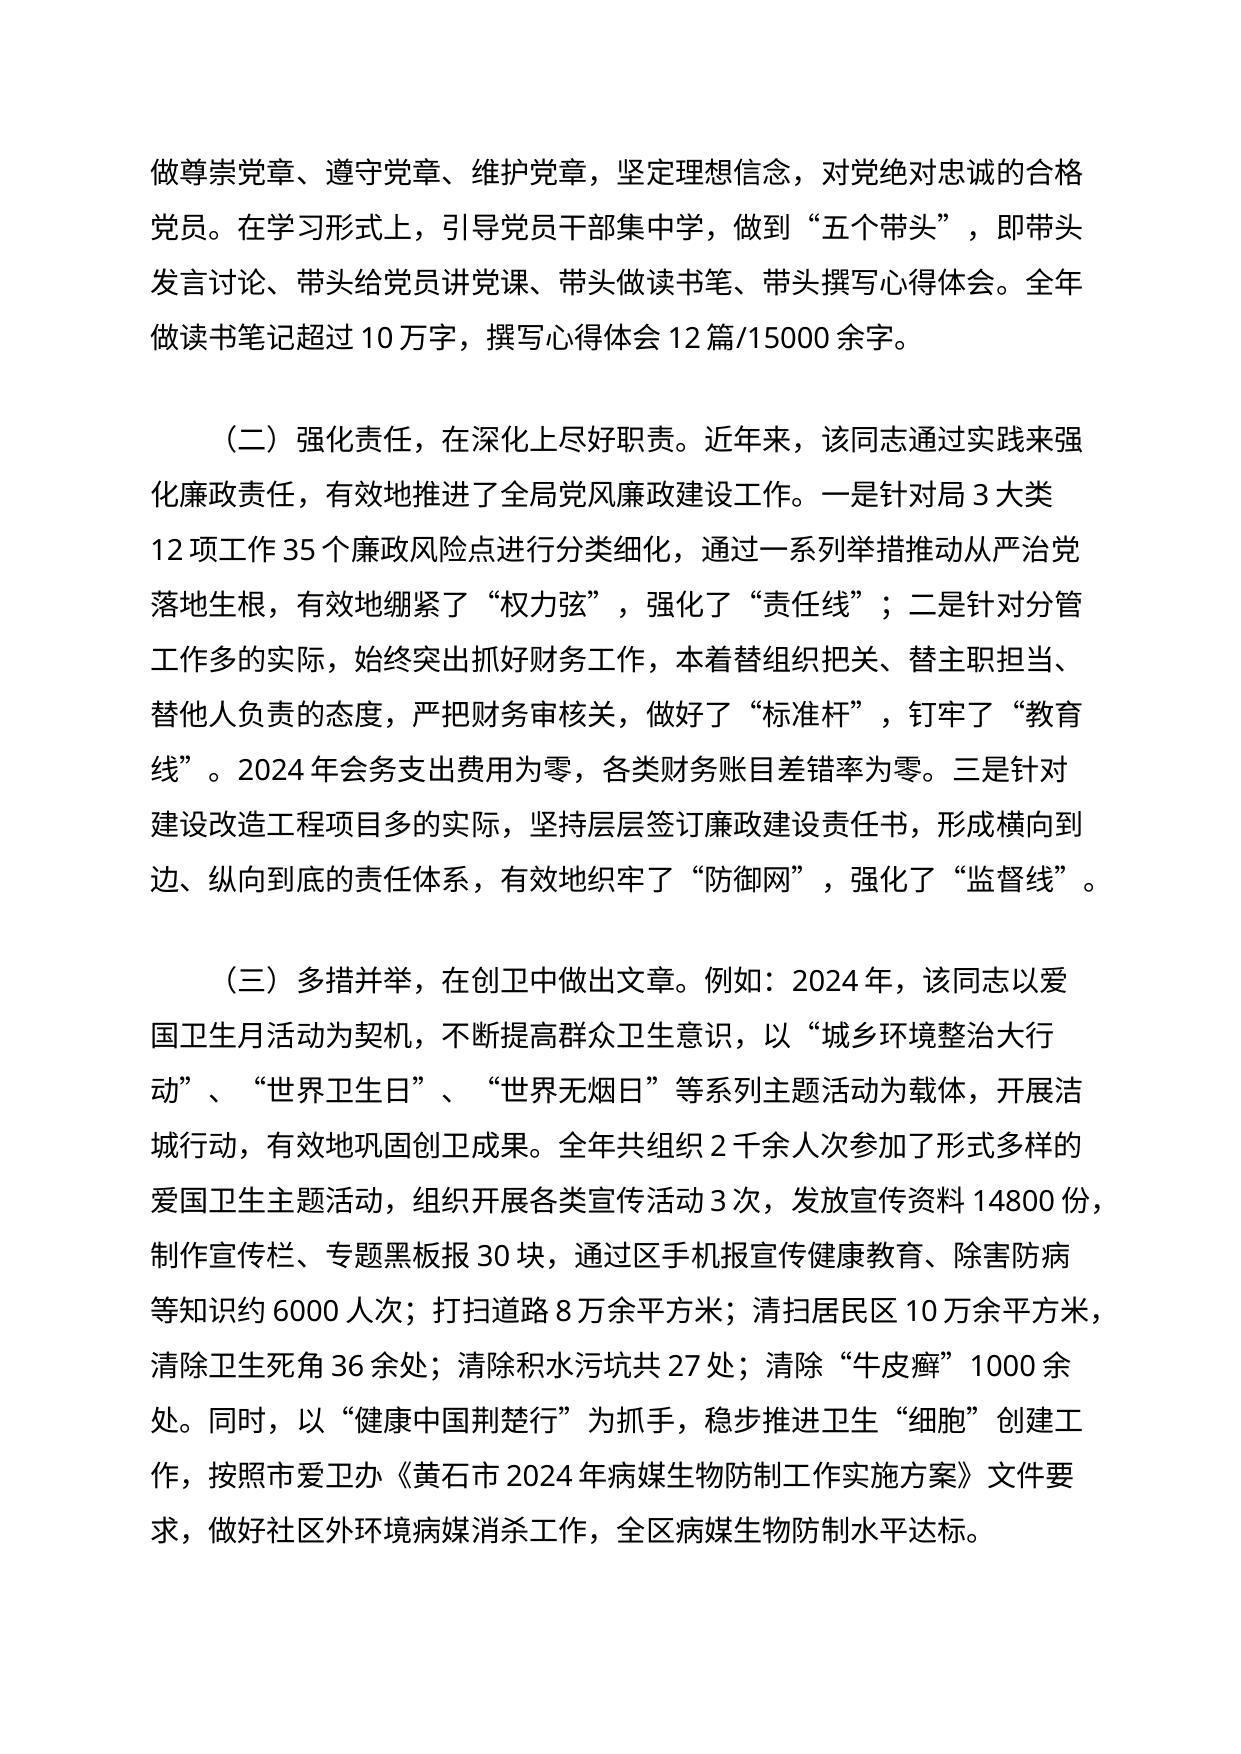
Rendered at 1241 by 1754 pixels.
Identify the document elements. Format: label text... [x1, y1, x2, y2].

text （二）强化责任，在深化上尽好职责。近年来，该同志通过实践来强化廉政责任，有效地推进了全局党风廉政建设工作。一是针对局3大类12项工作35个廉政风险点进行分类细化，通过一系列举措推动从严治党落地生根，有效地绷紧了“权力弦”，强化了“责任线”；二是针对分管工作多的实际，始终突出抓好财务工作，本着替组织把关、替主职担当、替他人负责的态度，严把财务审核关，做好了“标准杆”，钉牢了“教育线”。2024年会务支出费用为零，各类财务账目差错率为零。三是针对建设改造工程项目多的实际，坚持层层签订廉政建设责任书，形成横向到边、纵向到底的责任体系，有效地织牢了“防御网”，强化了“监督线”。 [150, 417, 1090, 898]
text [150, 150, 1090, 357]
text （三）多措并举，在创卫中做出文章。例如：2024年，该同志以爱国卫生月活动为契机，不断提高群众卫生意识，以“城乡环境整治大行动”、“世界卫生日”、“世界无烟日”等系列主题活动为载体，开展洁城行动，有效地巩固创卫成果。全年共组织2千余人次参加了形式多样的爱国卫生主题活动，组织开展各类宣传活动3次，发放宣传资料14800份，制作宣传栏、专题黑板报30块，通过区手机报宣传健康教育、除害防病等知识约6000人次；打扫道路8万余平方米；清扫居民区10万余平方米，清除卫生死角36余处；清除积水污坑共27处；清除“牛皮癣”1000余处。同时，以“健康中国荆楚行”为抓手，稳步推进卫生“细胞”创建工作，按照市爱卫办《黄石市2024年病媒生物防制工作实施方案》文件要求，做好社区外环境病媒消杀工作，全区病媒生物防制水平达标。 [150, 958, 1090, 1550]
